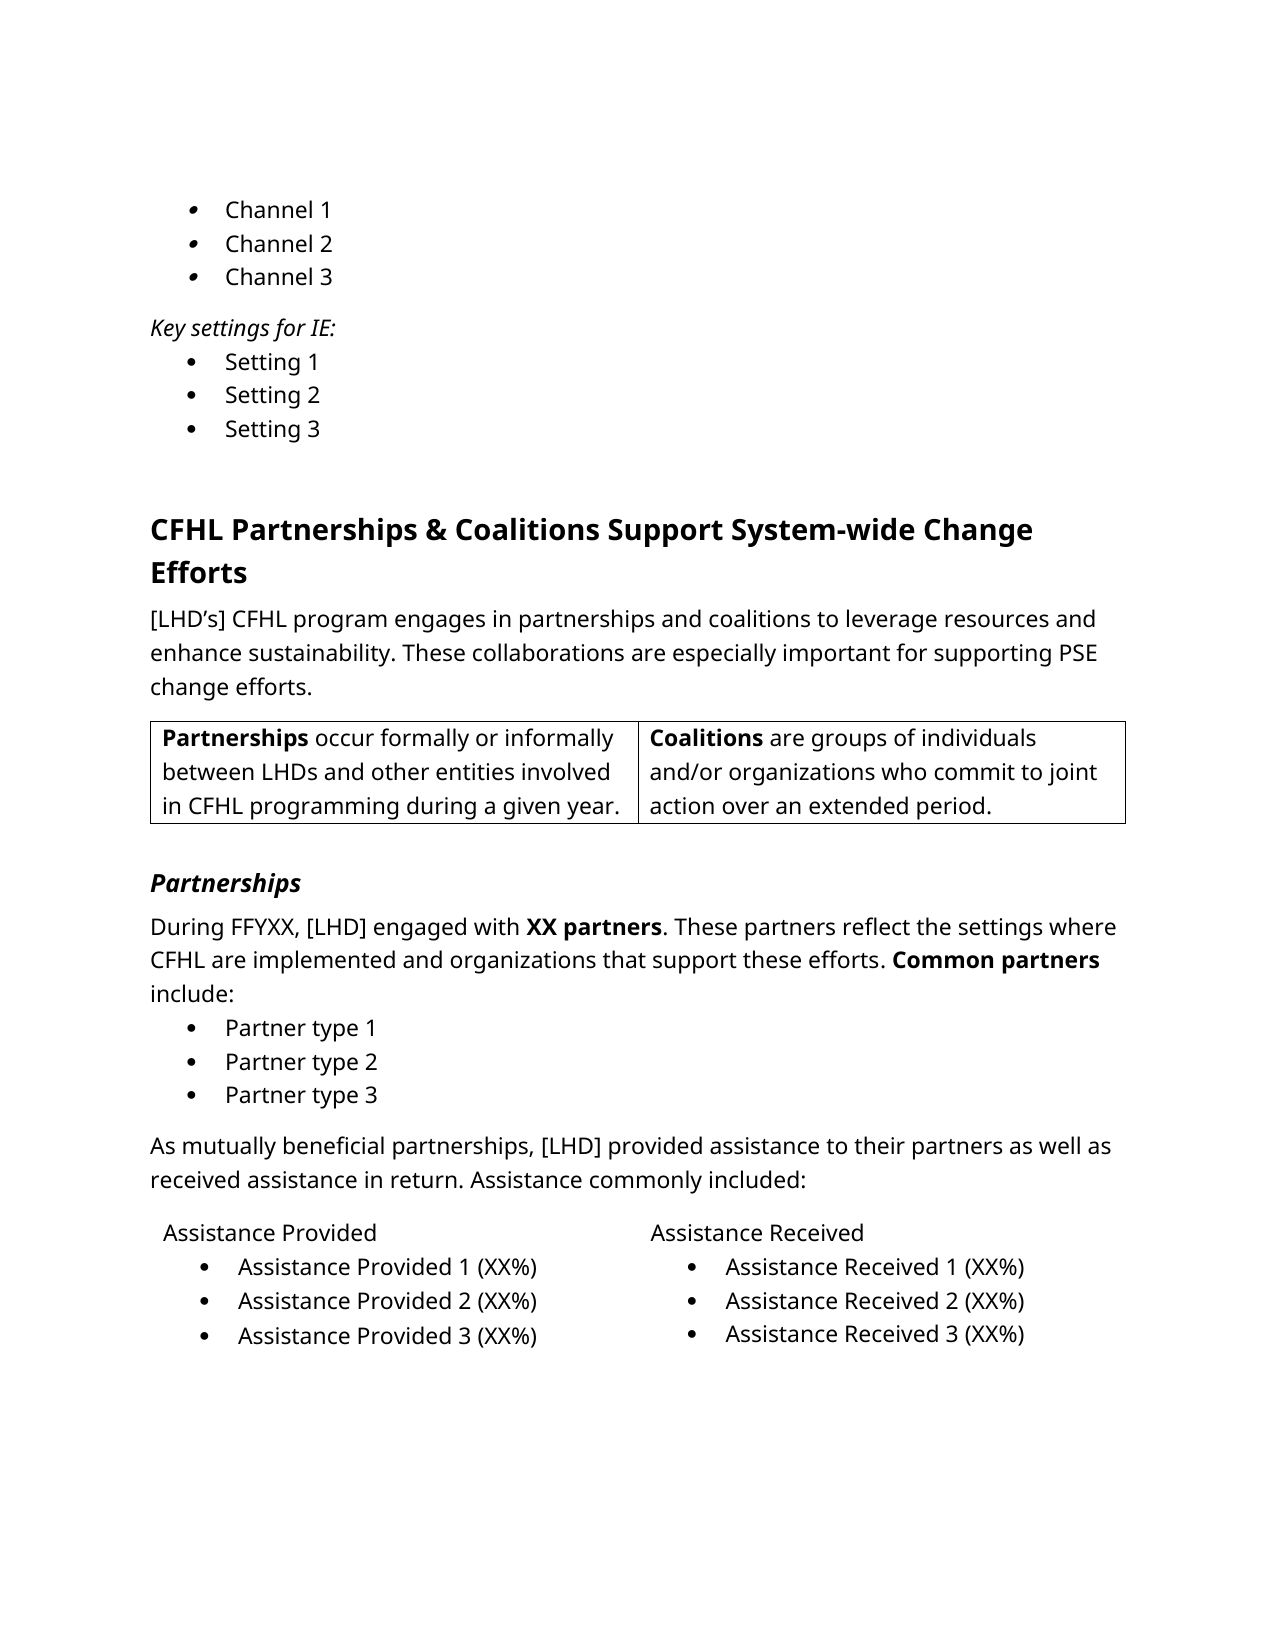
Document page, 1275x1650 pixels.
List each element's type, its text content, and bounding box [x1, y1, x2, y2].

list Partner type 1 [187, 1012, 1125, 1043]
list Channel 2 [187, 227, 1125, 259]
table_header Assistance Received Assistance Received 1 (XX%) Assistance Received 2 (XX%) Assistance Received 3 (XX%) [641, 1217, 1125, 1379]
subtitle Partnerships [150, 866, 1125, 900]
list Channel 3 [187, 261, 1125, 292]
table_header Coalitions are groups of individuals and/or organizations who commit to joint action over an extended period. [639, 722, 1125, 823]
text As mutually beneficial partnerships, [LHD] provided assistance to their partners as well as received assistance in return. Assistance commonly included: [150, 1130, 1125, 1195]
list Partner type 2 [187, 1046, 1125, 1077]
text Key settings for IE: [150, 312, 1125, 343]
list Channel 1 [187, 194, 1125, 225]
text During FFYXX, [LHD] engaged with XX partners. These partners reflect the settings where CFHL are implemented and organizations that support these efforts. Common partners include: [150, 911, 1125, 1009]
list Setting 1 [187, 345, 1125, 377]
subtitle CFHL Partnerships & Coalitions Support System-wide Change Efforts [150, 509, 1125, 592]
table_header Assistance Provided Assistance Provided 1 (XX%) Assistance Provided 2 (XX%) Assistance Provided 3 (XX%) [153, 1217, 638, 1379]
table_header Partnerships occur formally or informally between LHDs and other entities involved in CFHL programming during a given year. [151, 722, 638, 823]
list Setting 3 [187, 413, 1125, 444]
list Partner type 3 [187, 1079, 1125, 1111]
text [LHD’s] CFHL program engages in partnerships and coalitions to leverage resources and enhance sustainability. These collaborations are especially important for supporting PSE change efforts. [150, 603, 1125, 702]
list Setting 2 [187, 379, 1125, 410]
